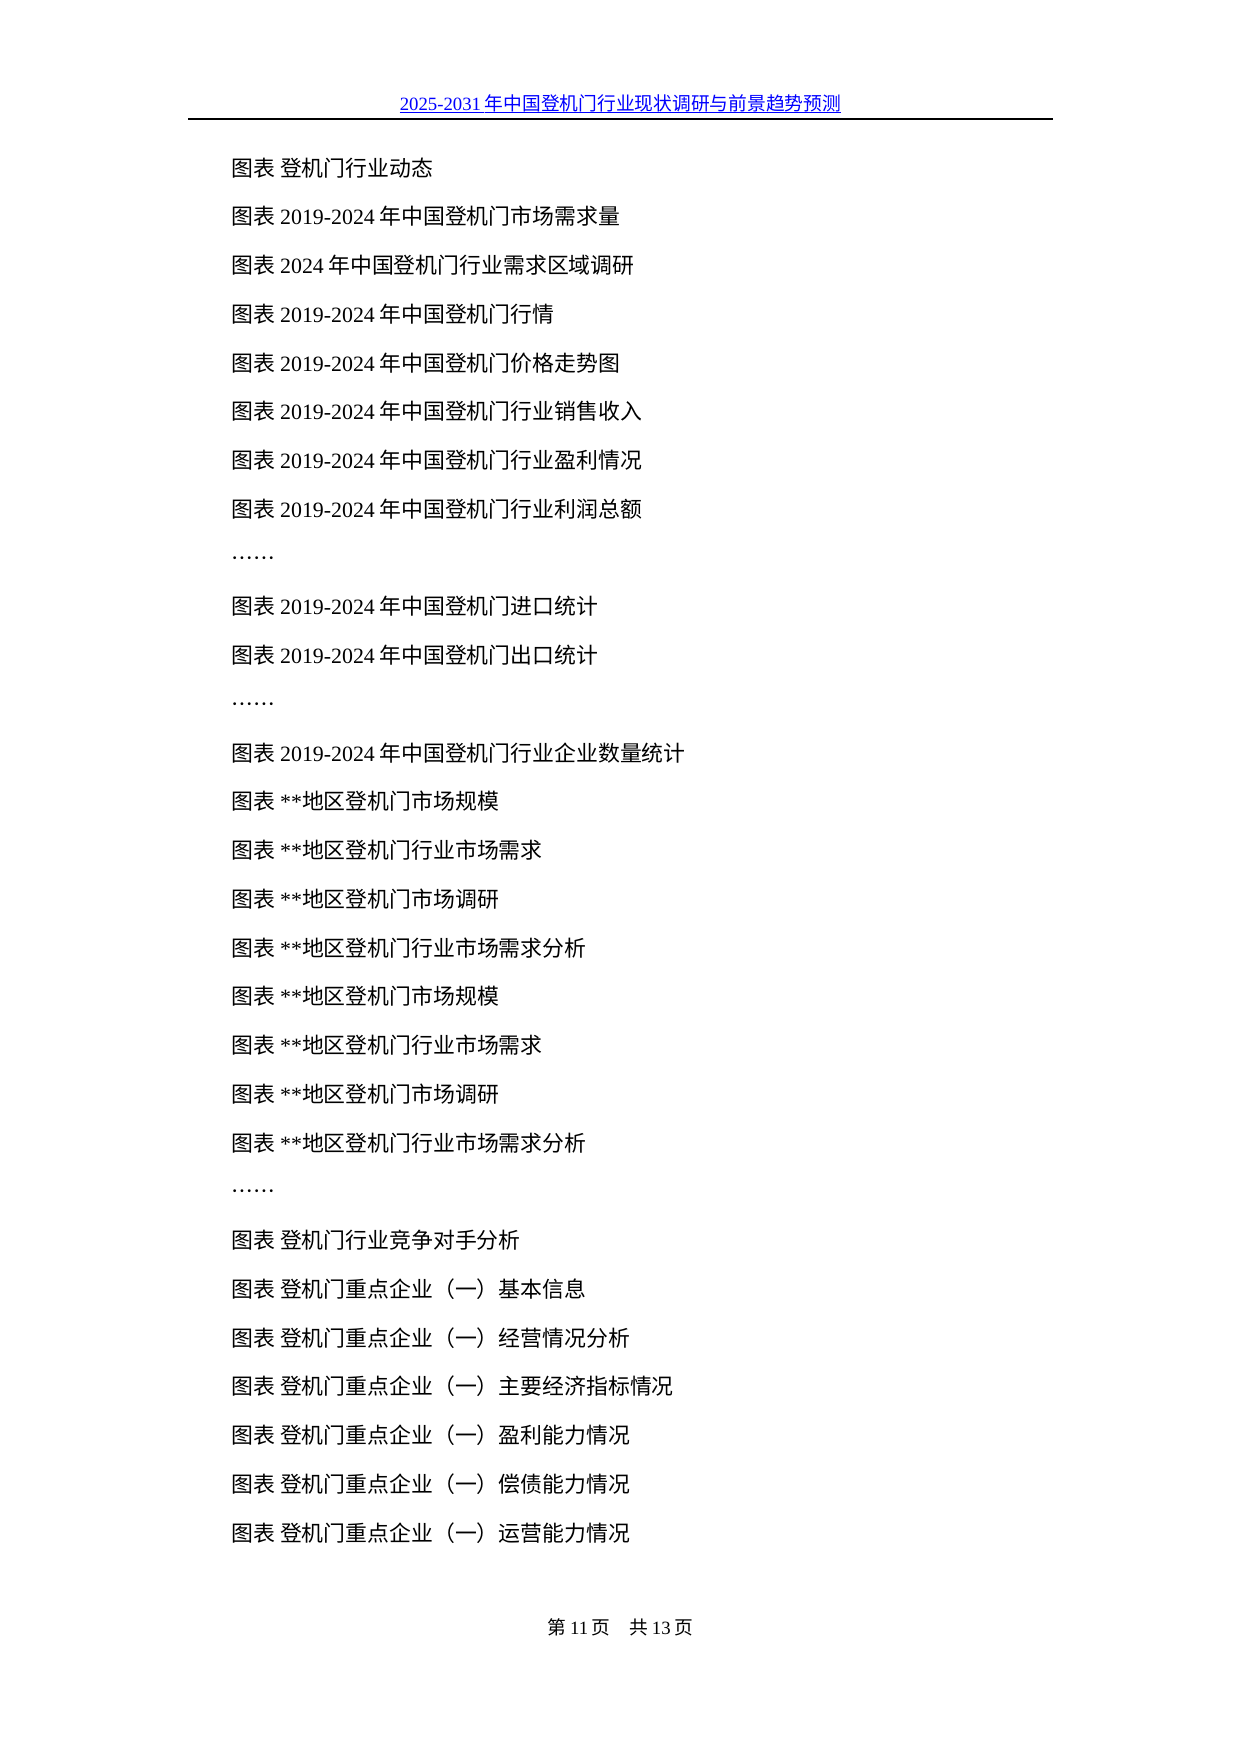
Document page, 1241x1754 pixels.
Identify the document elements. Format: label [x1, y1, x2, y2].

text [187, 150, 1053, 1548]
